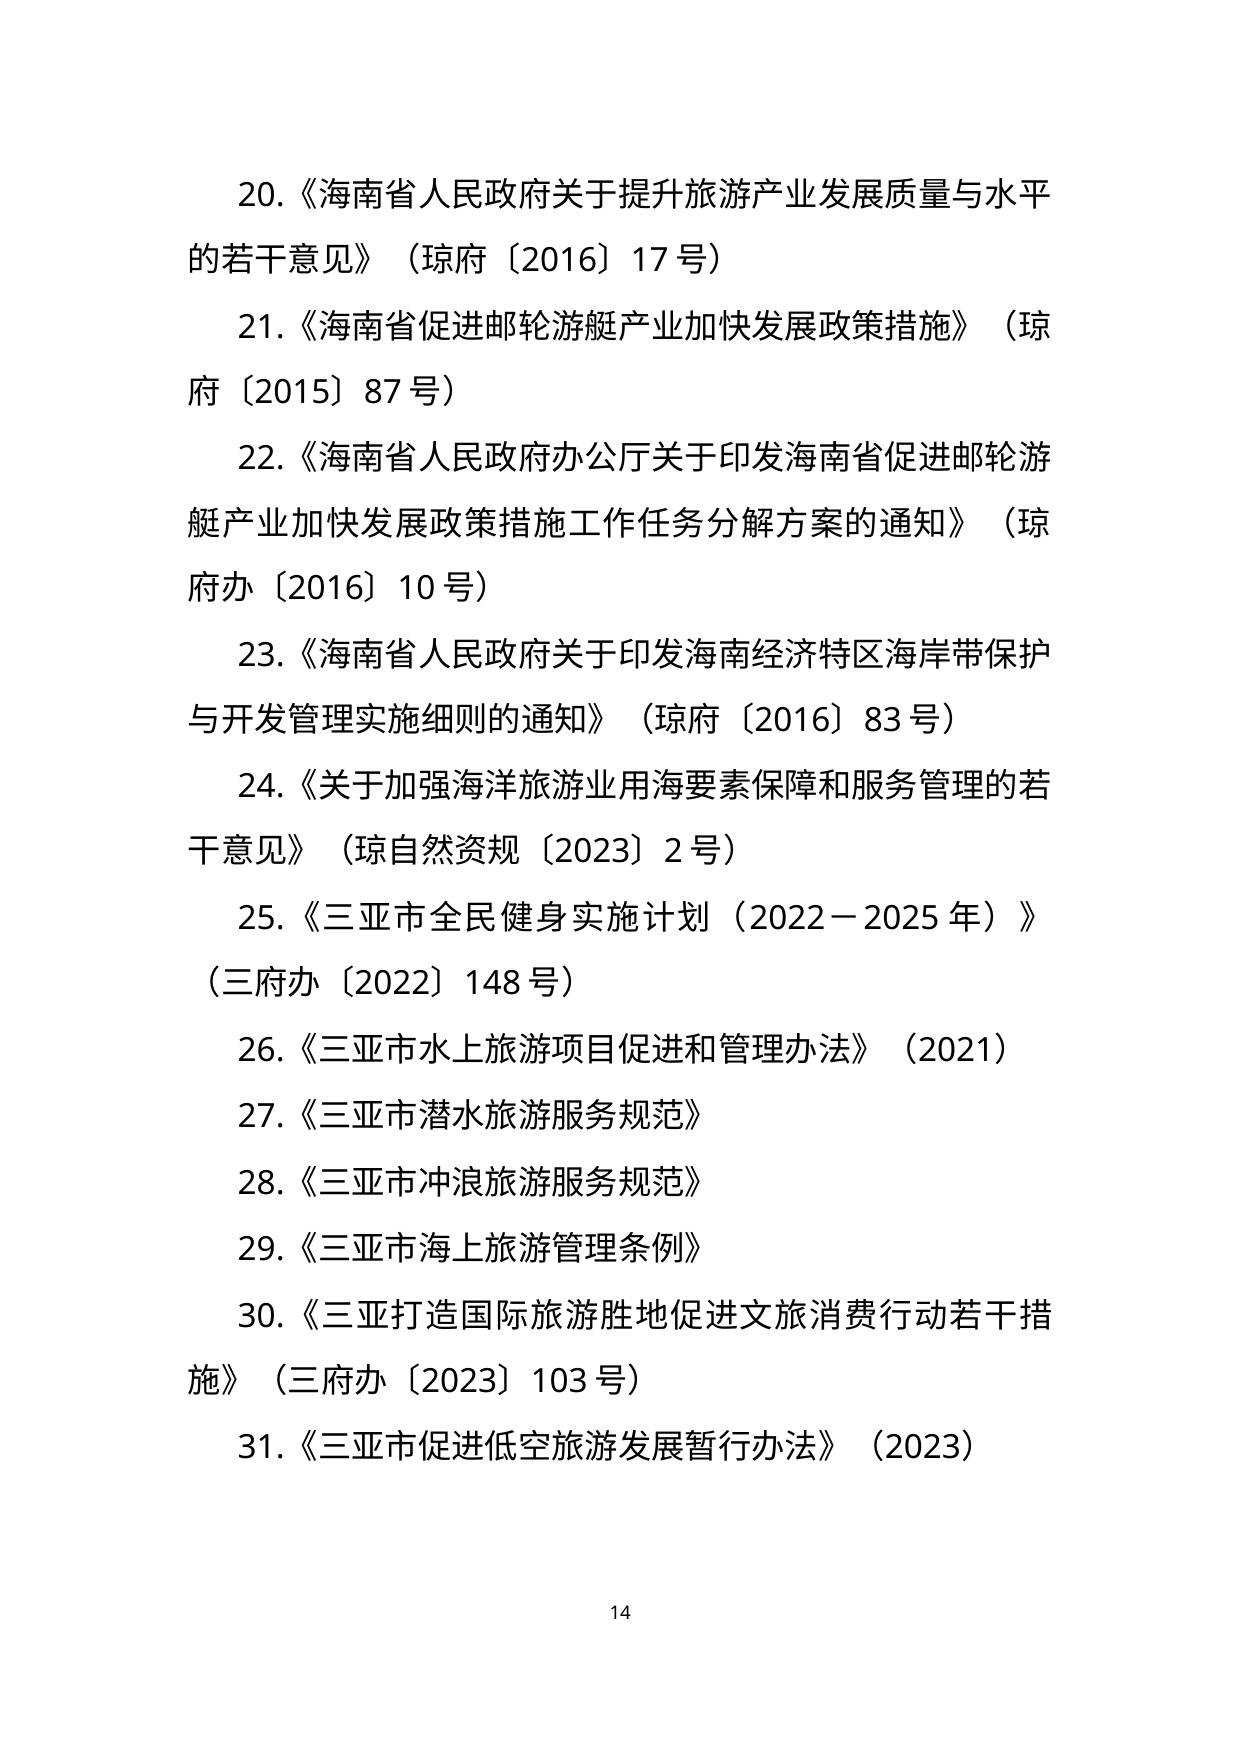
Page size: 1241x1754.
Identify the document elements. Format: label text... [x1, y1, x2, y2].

text 22.《海南省人民政府办公厅关于印发海南省促进邮轮游艇产业加快发展政策措施工作任务分解方案的通知》（琼府办〔2016〕10号） [187, 423, 1053, 618]
text 24.《关于加强海洋旅游业用海要素保障和服务管理的若干意见》（琼自然资规〔2023〕2号） [187, 751, 1053, 881]
text 20.《海南省人民政府关于提升旅游产业发展质量与水平的若干意见》（琼府〔2016〕17号） [187, 160, 1053, 290]
text 29.《三亚市海上旅游管理条例》 [187, 1214, 1053, 1279]
text 30.《三亚打造国际旅游胜地促进文旅消费行动若干措施》（三府办〔2023〕103号） [187, 1280, 1053, 1410]
text 23.《海南省人民政府关于印发海南经济特区海岸带保护与开发管理实施细则的通知》（琼府〔2016〕83号） [187, 619, 1053, 749]
text 28.《三亚市冲浪旅游服务规范》 [187, 1147, 1053, 1212]
text 27.《三亚市潜水旅游服务规范》 [187, 1081, 1053, 1146]
text 26.《三亚市水上旅游项目促进和管理办法》（2021） [187, 1014, 1053, 1079]
text 25.《三亚市全民健身实施计划（2022－2025年）》（三府办〔2022〕148号） [187, 883, 1053, 1013]
text 21.《海南省促进邮轮游艇产业加快发展政策措施》（琼府〔2015〕87号） [187, 291, 1053, 421]
text 31.《三亚市促进低空旅游发展暂行办法》（2023） [187, 1412, 1053, 1477]
